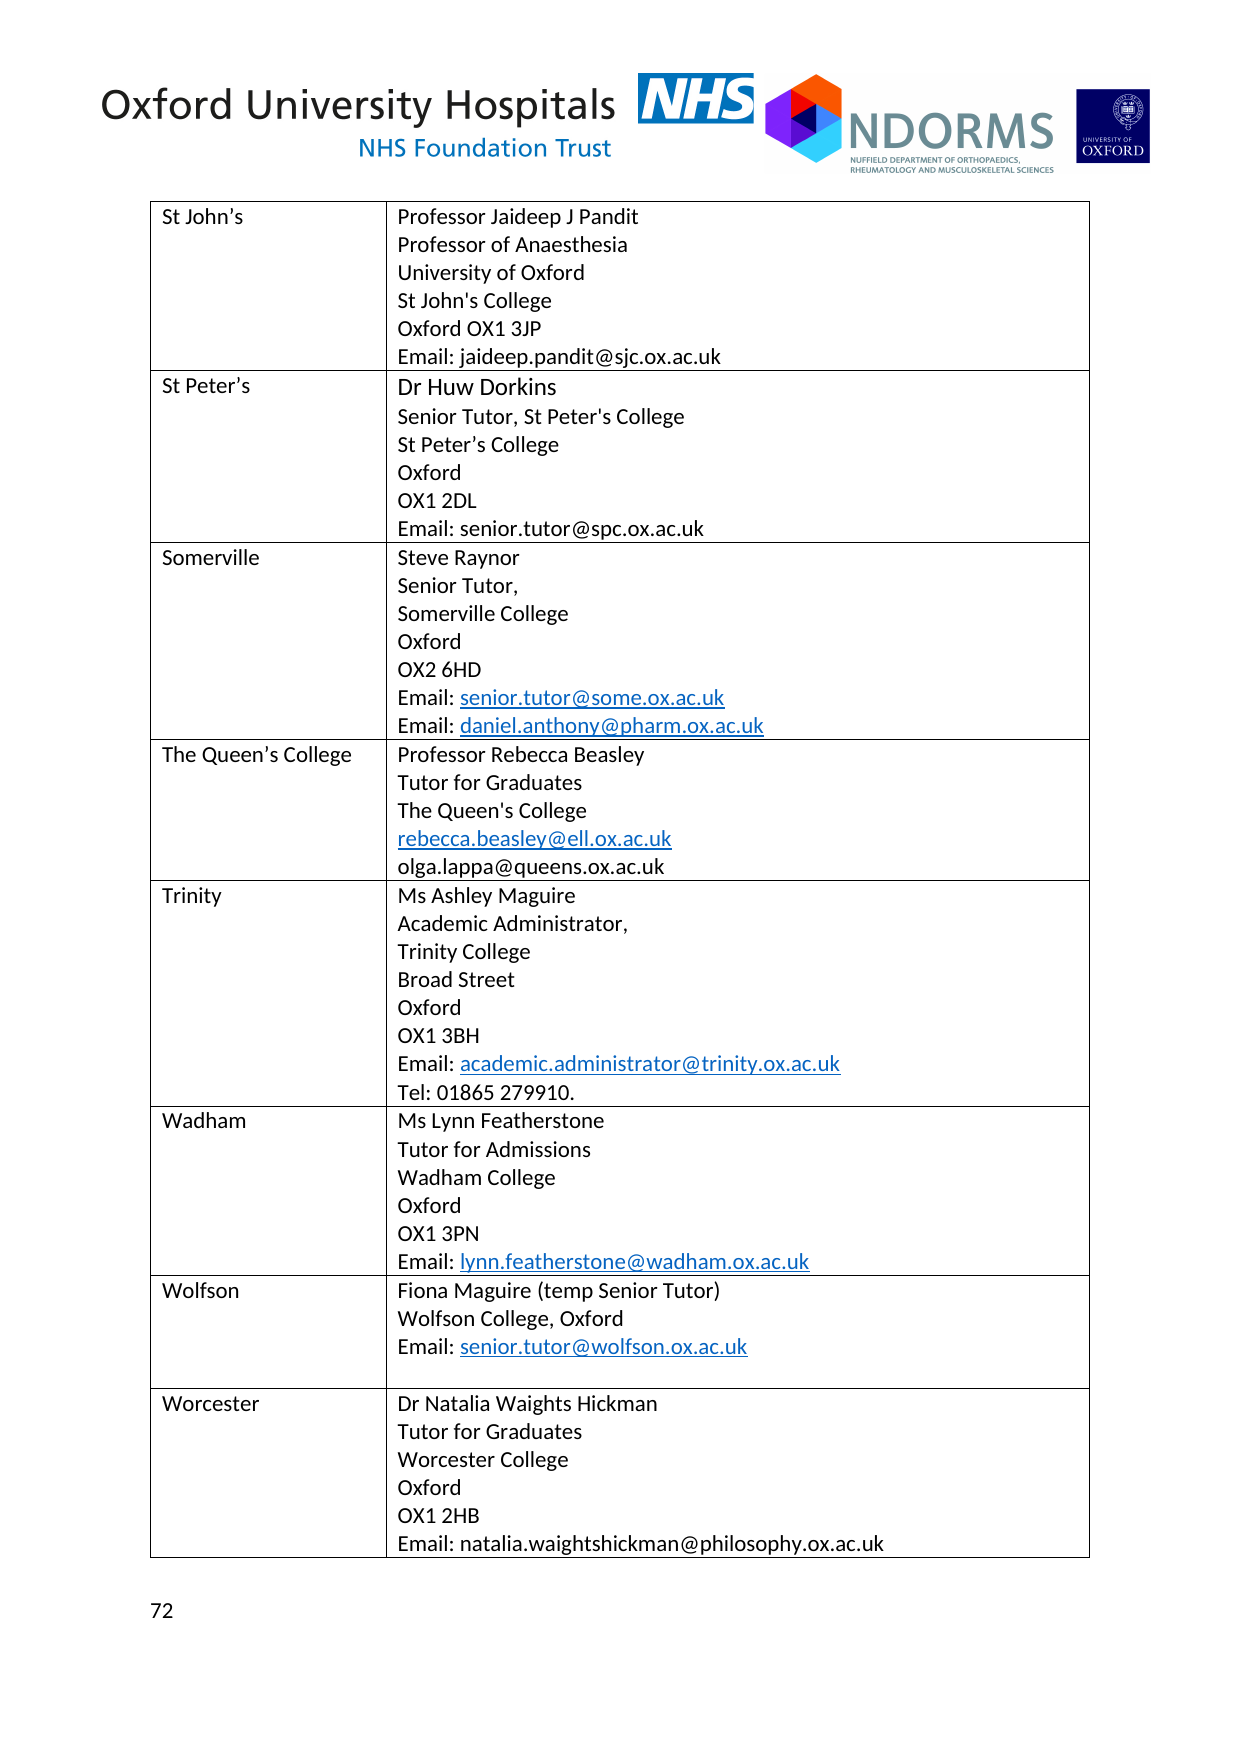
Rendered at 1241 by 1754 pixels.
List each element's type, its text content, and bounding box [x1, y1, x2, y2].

table_cell Professor Rebecca Beasley Tutor for Graduates The Queen's College rebecca.beasley@ell.ox.ac.uk olga.lappa@queens.ox.ac.uk [387, 740, 1089, 880]
table_header St John’s [151, 202, 386, 370]
table_cell Worcester [151, 1389, 386, 1557]
table_cell Steve Raynor Senior Tutor, Somerville College Oxford OX2 6HD Email: senior.tutor@some.ox.ac.uk Email: daniel.anthony@pharm.ox.ac.uk [387, 543, 1089, 739]
table_cell Trinity [151, 881, 386, 1106]
table_cell Ms Lynn Featherstone Tutor for Admissions Wadham College Oxford OX1 3PN Email: lynn.featherstone@wadham.ox.ac.uk [387, 1107, 1089, 1275]
table_cell St Peter’s [151, 371, 386, 542]
table_cell Somerville [151, 543, 386, 739]
table_cell Ms Ashley Maguire Academic Administrator, Trinity College Broad Street Oxford OX1 3BH Email: academic.administrator@trinity.ox.ac.uk Tel: 01865 279910. [387, 881, 1089, 1106]
picture [100, 73, 754, 162]
table_cell Dr Natalia Waights Hickman Tutor for Graduates Worcester College Oxford OX1 2HB Email: natalia.waightshickman@philosophy.ox.ac.uk [387, 1389, 1089, 1557]
picture [764, 73, 1151, 174]
table_cell Fiona Maguire (temp Senior Tutor) Wolfson College, Oxford Email: senior.tutor@wolfson.ox.ac.uk [387, 1276, 1089, 1388]
table_header Professor Jaideep J Pandit Professor of Anaesthesia University of Oxford St John's College Oxford OX1 3JP Email: jaideep.pandit@sjc.ox.ac.uk [387, 202, 1089, 370]
table_cell Wolfson [151, 1276, 386, 1388]
table_cell Dr Huw Dorkins Senior Tutor, St Peter's College St Peter’s College Oxford OX1 2DL Email: senior.tutor@spc.ox.ac.uk [387, 371, 1089, 542]
table_cell Wadham [151, 1107, 386, 1275]
table_cell The Queen’s College [151, 740, 386, 880]
